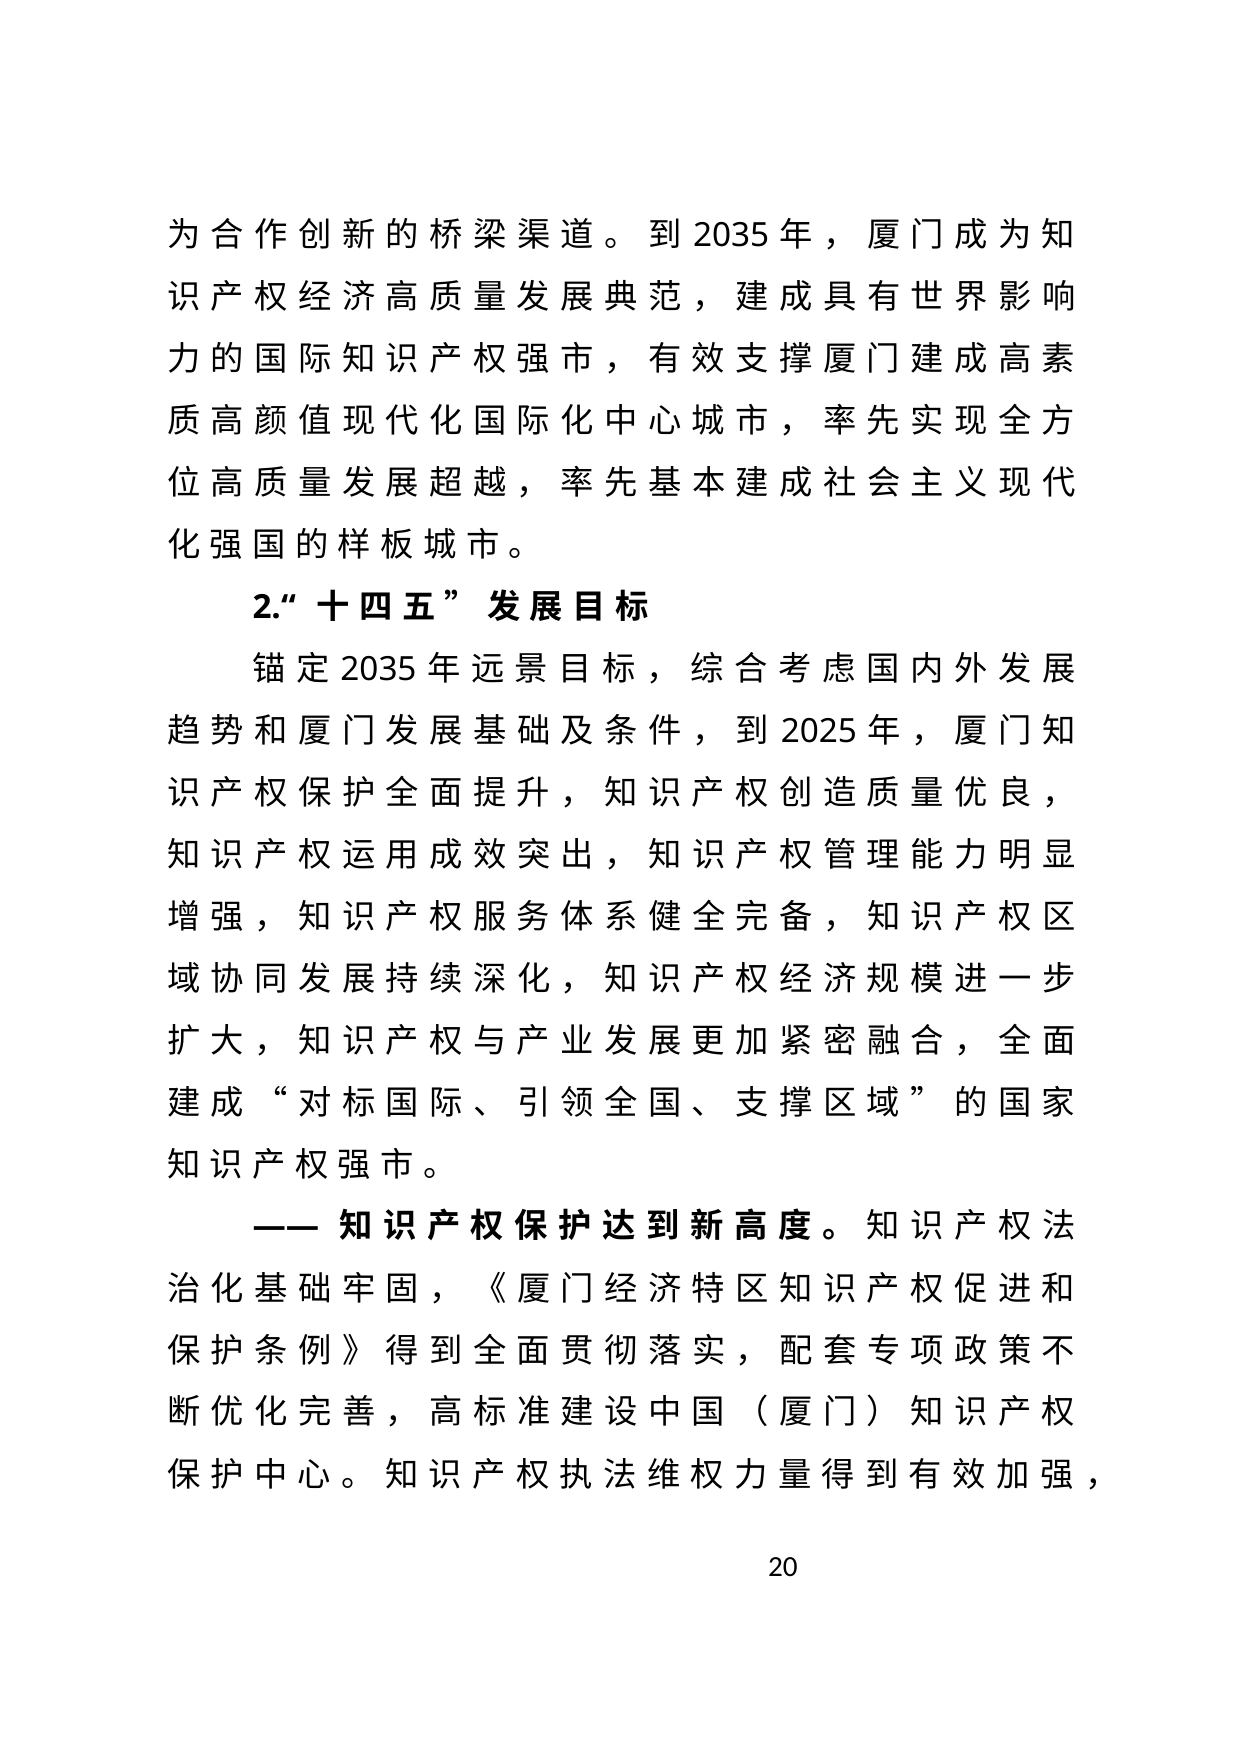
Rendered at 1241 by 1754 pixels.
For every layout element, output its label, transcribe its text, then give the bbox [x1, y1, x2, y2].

text 锚定2035年远景目标，综合考虑国内外发展趋势和厦门发展基础及条件，到2025年，厦门知识产权保护全面提升，知识产权创造质量优良，知识产权运用成效突出，知识产权管理能力明显增强，知识产权服务体系健全完备，知识产权区域协同发展持续深化，知识产权经济规模进一步扩大，知识产权与产业发展更加紧密融合，全面建成“对标国际、引领全国、支撑区域”的国家知识产权强市。 [167, 635, 1085, 1192]
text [167, 1192, 1085, 1502]
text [167, 201, 1085, 573]
text 2.“十四五”发展目标 [167, 573, 1085, 635]
